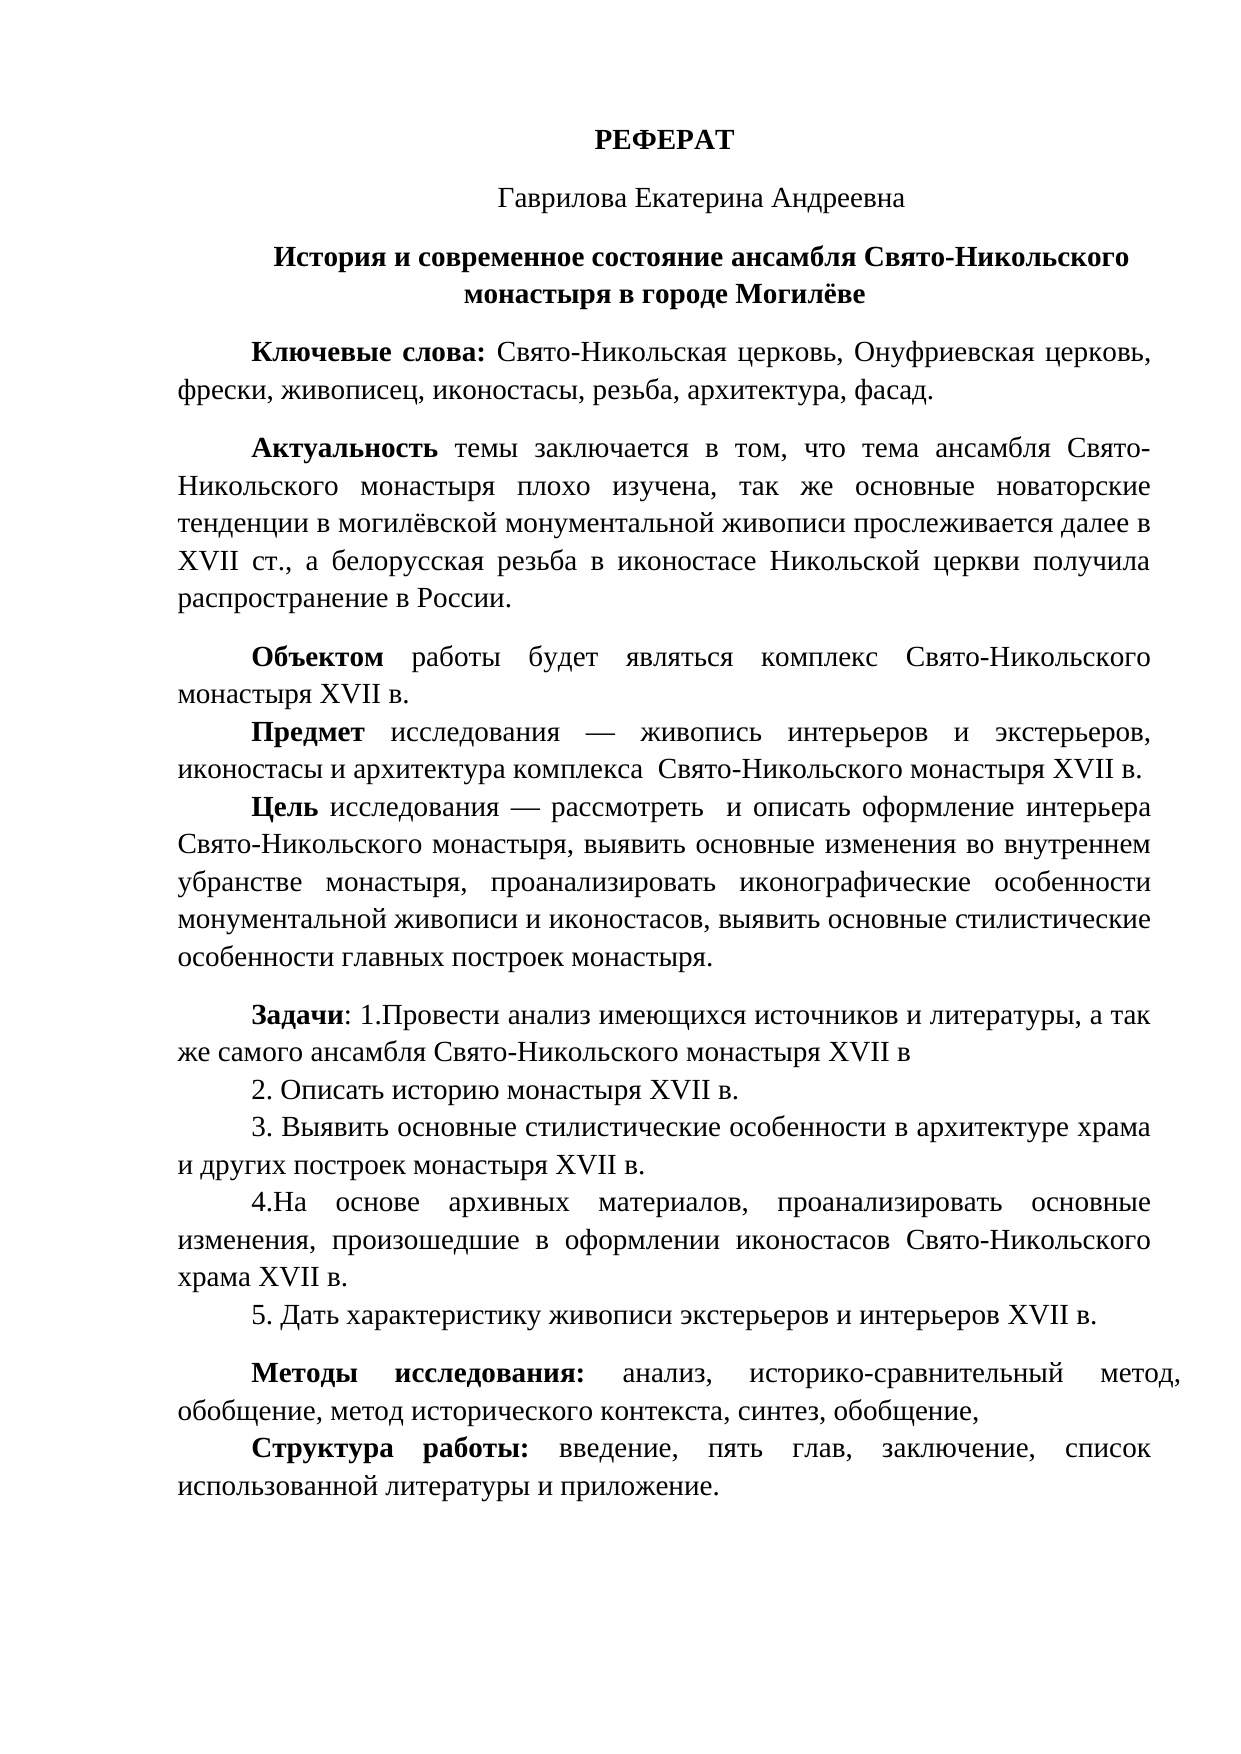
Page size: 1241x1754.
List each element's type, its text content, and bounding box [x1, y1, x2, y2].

list Объектом работы будет являться комплекс Свято-Никольского монастыря XVII в. [177, 635, 1152, 710]
text Задачи: 1.Провести анализ имеющихся источников и литературы, а так же самого ансамбля Свято-Никольского монастыря XVII в [177, 993, 1152, 1068]
text Методы исследования: анализ, историко-сравнительный метод, обобщение, метод исторического контекста, синтез, обобщение, [177, 1351, 1181, 1426]
text РЕФЕРАТ [177, 118, 1152, 156]
text Цель исследования — рассмотреть и описать оформление интерьера Свято-Никольского монастыря, выявить основные изменения во внутреннем убранстве монастыря, проанализировать иконографические особенности монументальной живописи и иконостасов, выявить основные стилистические особенности главных построек монастыря. [177, 785, 1152, 972]
text Структура работы: введение, пять глав, заключение, список использованной литературы и приложение. [177, 1426, 1152, 1501]
text 5. Дать характеристику живописи экстерьеров и интерьеров XVII в. [177, 1293, 1152, 1331]
text Гаврилова Екатерина Андреевна [177, 176, 1152, 214]
list 2. Описать историю монастыря XVII в. [177, 1068, 1152, 1106]
text Ключевые слова: Свято-Никольская церковь, Онуфриевская церковь, фрески, живописец, иконостасы, резьба, архитектура, фасад. [177, 331, 1152, 406]
list 4.На основе архивных материалов, проанализировать основные изменения, произошедшие в оформлении иконостасов Свято-Никольского храма XVII в. [177, 1181, 1152, 1293]
text История и современное состояние ансамбля Свято-Никольского монастыря в городе Могилёве [177, 235, 1152, 310]
list 3. Выявить основные стилистические особенности в архитектуре храма и других построек монастыря XVII в. [177, 1106, 1152, 1181]
list Предмет исследования — живопись интерьеров и экстерьеров, иконостасы и архитектура комплекса Свято-Никольского монастыря XVII в. [177, 710, 1152, 785]
text Актуальность темы заключается в том, что тема ансамбля Свято-Никольского монастыря плохо изучена, так же основные новаторские тенденции в могилёвской монументальной живописи прослеживается далее в XVII ст., а белорусская резьба в иконостасе Никольской церкви получила распространение в России. [177, 426, 1152, 614]
